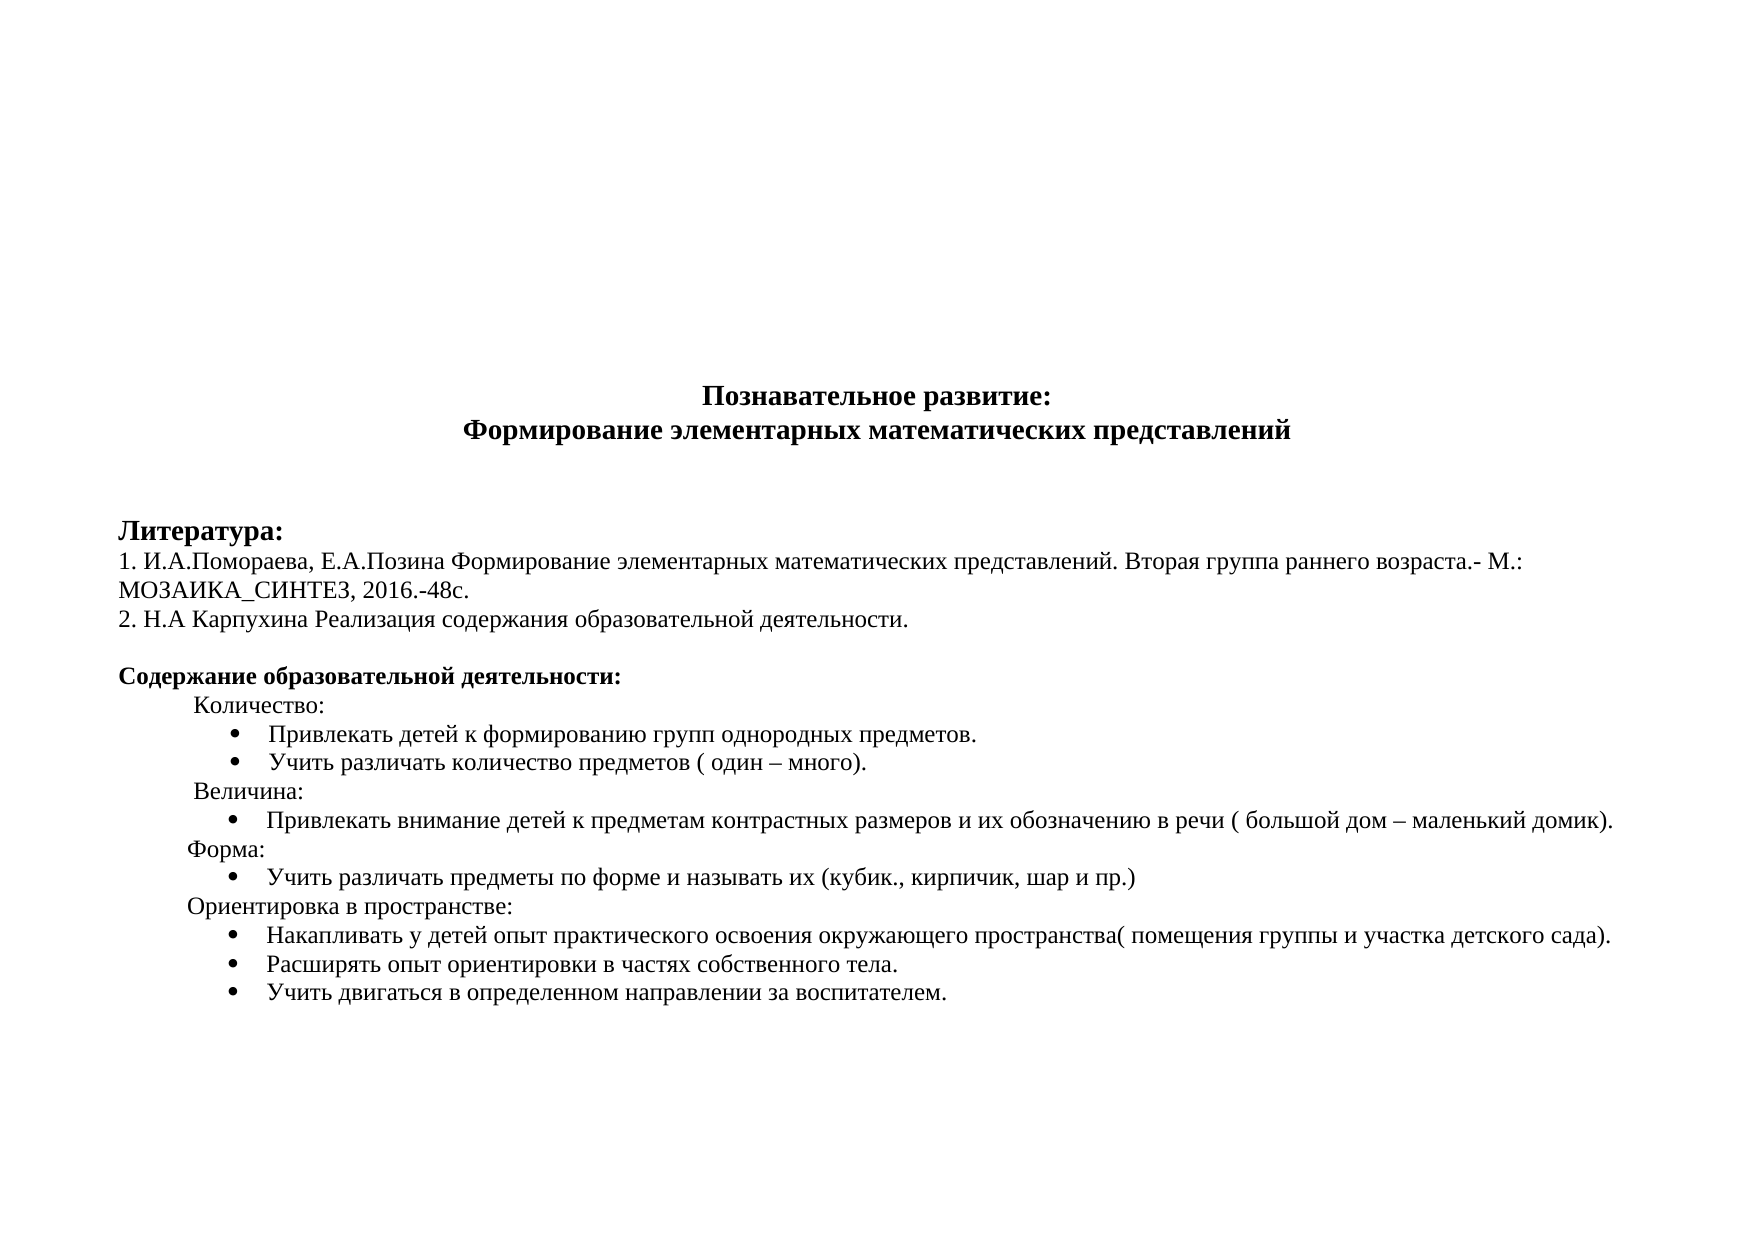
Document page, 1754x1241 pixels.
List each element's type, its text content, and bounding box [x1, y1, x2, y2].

text Познавательное развитие: [118, 378, 1636, 412]
list Привлекать внимание детей к предметам контрастных размеров и их обозначению в речи ( большой дом – маленький домик). [229, 805, 1636, 834]
text Литература: [118, 513, 1636, 546]
text Форма: [118, 834, 1636, 862]
list Расширять опыт ориентировки в частях собственного тела. [229, 949, 1636, 977]
text Величина: [118, 776, 1636, 805]
list Учить двигаться в определенном направлении за воспитателем. [229, 977, 1636, 1006]
text 2. Н.А Карпухина Реализация содержания образовательной деятельности. [118, 604, 1636, 632]
text Содержание образовательной деятельности: [118, 661, 1636, 690]
text Ориентировка в пространстве: [118, 891, 1636, 920]
list Учить различать предметы по форме и называть их (кубик., кирпичик, шар и пр.) [229, 862, 1636, 891]
list Привлекать детей к формированию групп однородных предметов. [231, 719, 1636, 747]
list Накапливать у детей опыт практического освоения окружающего пространства( помещения группы и участка детского сада). [229, 920, 1636, 949]
text Количество: [193, 690, 1636, 719]
text Формирование элементарных математических представлений [118, 412, 1636, 446]
text 1. И.А.Помораева, Е.А.Позина Формирование элементарных математических представлений. Вторая группа раннего возраста.- М.: МОЗАИКА_СИНТЕЗ, 2016.-48с. [118, 546, 1636, 604]
list Учить различать количество предметов ( один – много). [231, 747, 1636, 776]
